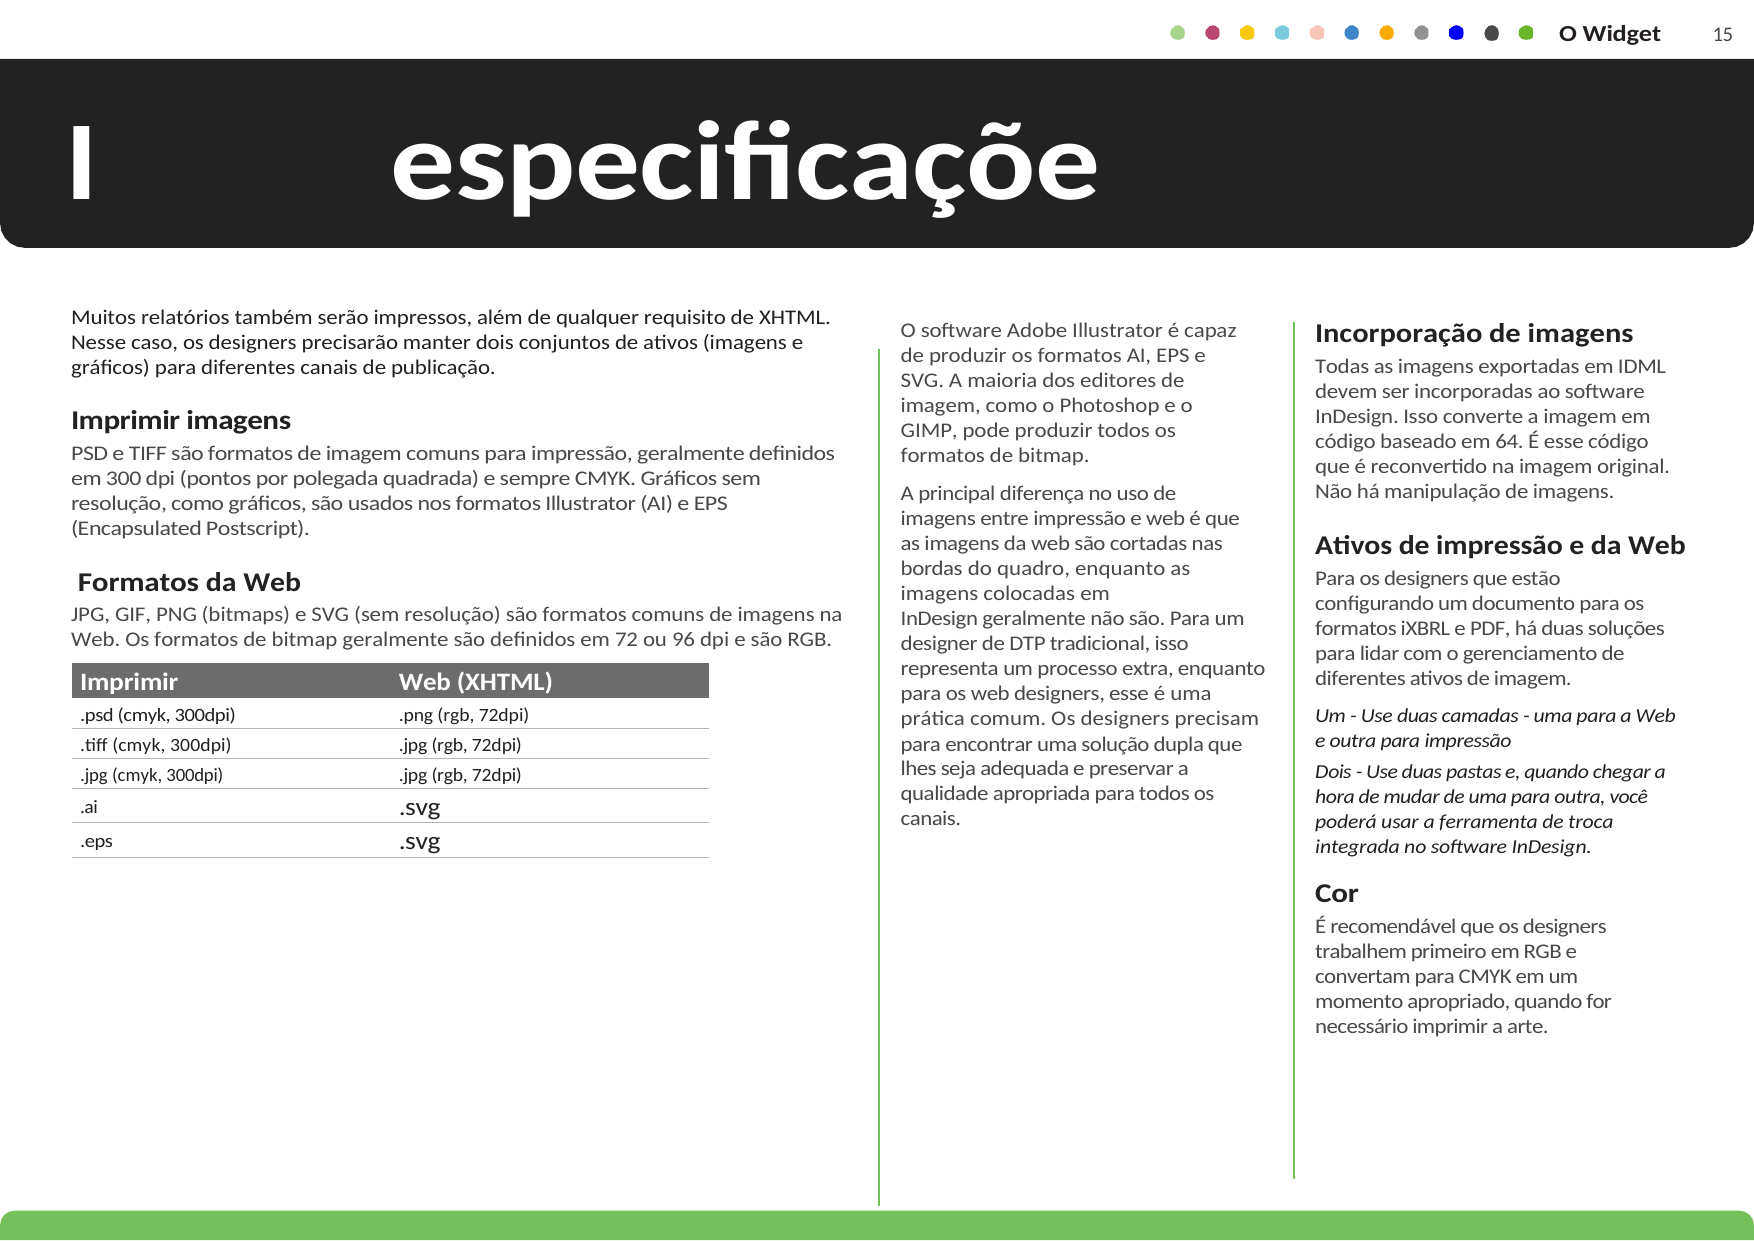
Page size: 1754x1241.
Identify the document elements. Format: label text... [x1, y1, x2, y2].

text O software Adobe Illustrator é capaz de produzir os formatos AI, EPS e SVG. A maioria dos editores de imagem, como o Photoshop e o GIMP, pode produzir todos os formatos de bitmap. [900, 318, 1249, 468]
text Dois - Use duas pastas e, quando chegar a hora de mudar de uma para outra, você poderá usar a ferramenta de troca integrada no software InDesign. [1315, 760, 1673, 858]
table_cell .jpg (rgb, 72dpi) [320, 759, 709, 788]
picture [1518, 25, 1534, 40]
table_cell .svg [320, 823, 709, 857]
subtitle Cor [1315, 877, 1754, 910]
text Todas as imagens exportadas em IDML devem ser incorporadas ao software InDesign. Isso converte a imagem em código baseado em 64. É esse código que é reconvertido na imagem original. Não há manipulação de imagens. [1315, 353, 1678, 503]
subtitle Ativos de impressão e da Web [1315, 528, 1754, 561]
picture [1240, 25, 1255, 40]
picture [1170, 25, 1185, 40]
text InDesign geralmente não são. Para um designer de DTP tradicional, isso representa um processo extra, enquanto para os web designers, esse é uma prática comum. Os designers precisam [900, 606, 1265, 731]
text para encontrar uma solução dupla que lhes seja adequada e preservar a qualidade apropriada para todos os canais. [900, 731, 1267, 831]
text A principal diferença no uso de imagens entre impressão e web é que as imagens da web são cortadas nas bordas do quadro, enquanto as imagens colocadas em [900, 481, 1243, 606]
subtitle Formatos da Web [71, 565, 850, 598]
picture [1448, 25, 1464, 40]
text Um - Use duas camadas - uma para a Web e outra para impressão [1315, 703, 1678, 752]
picture [1414, 25, 1429, 40]
text JPG, GIF, PNG (bitmaps) e SVG (sem resolução) são formatos comuns de imagens na Web. Os formatos de bitmap geralmente são definidos em 72 ou 96 dpi e são RGB. [71, 602, 850, 652]
table_cell .eps [72, 823, 320, 857]
subtitle Imprimir imagens [71, 403, 850, 436]
table_cell .psd (cmyk, 300dpi) [72, 698, 320, 728]
picture [1274, 25, 1290, 40]
table_header Web (XHTML) [320, 663, 709, 698]
text Muitos relatórios também serão impressos, além de qualquer requisito de XHTML. Nesse caso, os designers precisarão manter dois conjuntos de ativos (imagens e gráficos) para diferentes canais de publicação. [71, 304, 850, 379]
picture [1309, 25, 1325, 40]
text Para os designers que estão configurando um documento para os formatos iXBRL e PDF, há duas soluções para lidar com o gerenciamento de diferentes ativos de imagem. [1315, 565, 1678, 690]
picture [1484, 25, 1499, 41]
table_header Imprimir [72, 663, 320, 698]
table_cell .jpg (cmyk, 300dpi) [72, 759, 320, 788]
table_cell .svg [320, 789, 709, 822]
table_cell .tiff (cmyk, 300dpi) [72, 729, 320, 758]
table_cell .jpg (rgb, 72dpi) [320, 729, 709, 758]
subtitle Incorporação de imagens [1315, 316, 1754, 349]
picture [1344, 25, 1359, 40]
table_cell .png (rgb, 72dpi) [320, 698, 709, 728]
picture [1205, 25, 1220, 40]
table_cell .ai [72, 789, 320, 822]
text É recomendável que os designers trabalhem primeiro em RGB e convertam para CMYK em um momento apropriado, quando for necessário imprimir a arte. [1315, 914, 1646, 1039]
text PSD e TIFF são formatos de imagem comuns para impressão, geralmente definidos em 300 dpi (pontos por polegada quadrada) e sempre CMYK. Gráficos sem resolução, como gráficos, são usados nos formatos Illustrator (AI) e EPS (Encapsulated Postscript). [71, 440, 850, 540]
picture [1379, 25, 1394, 40]
